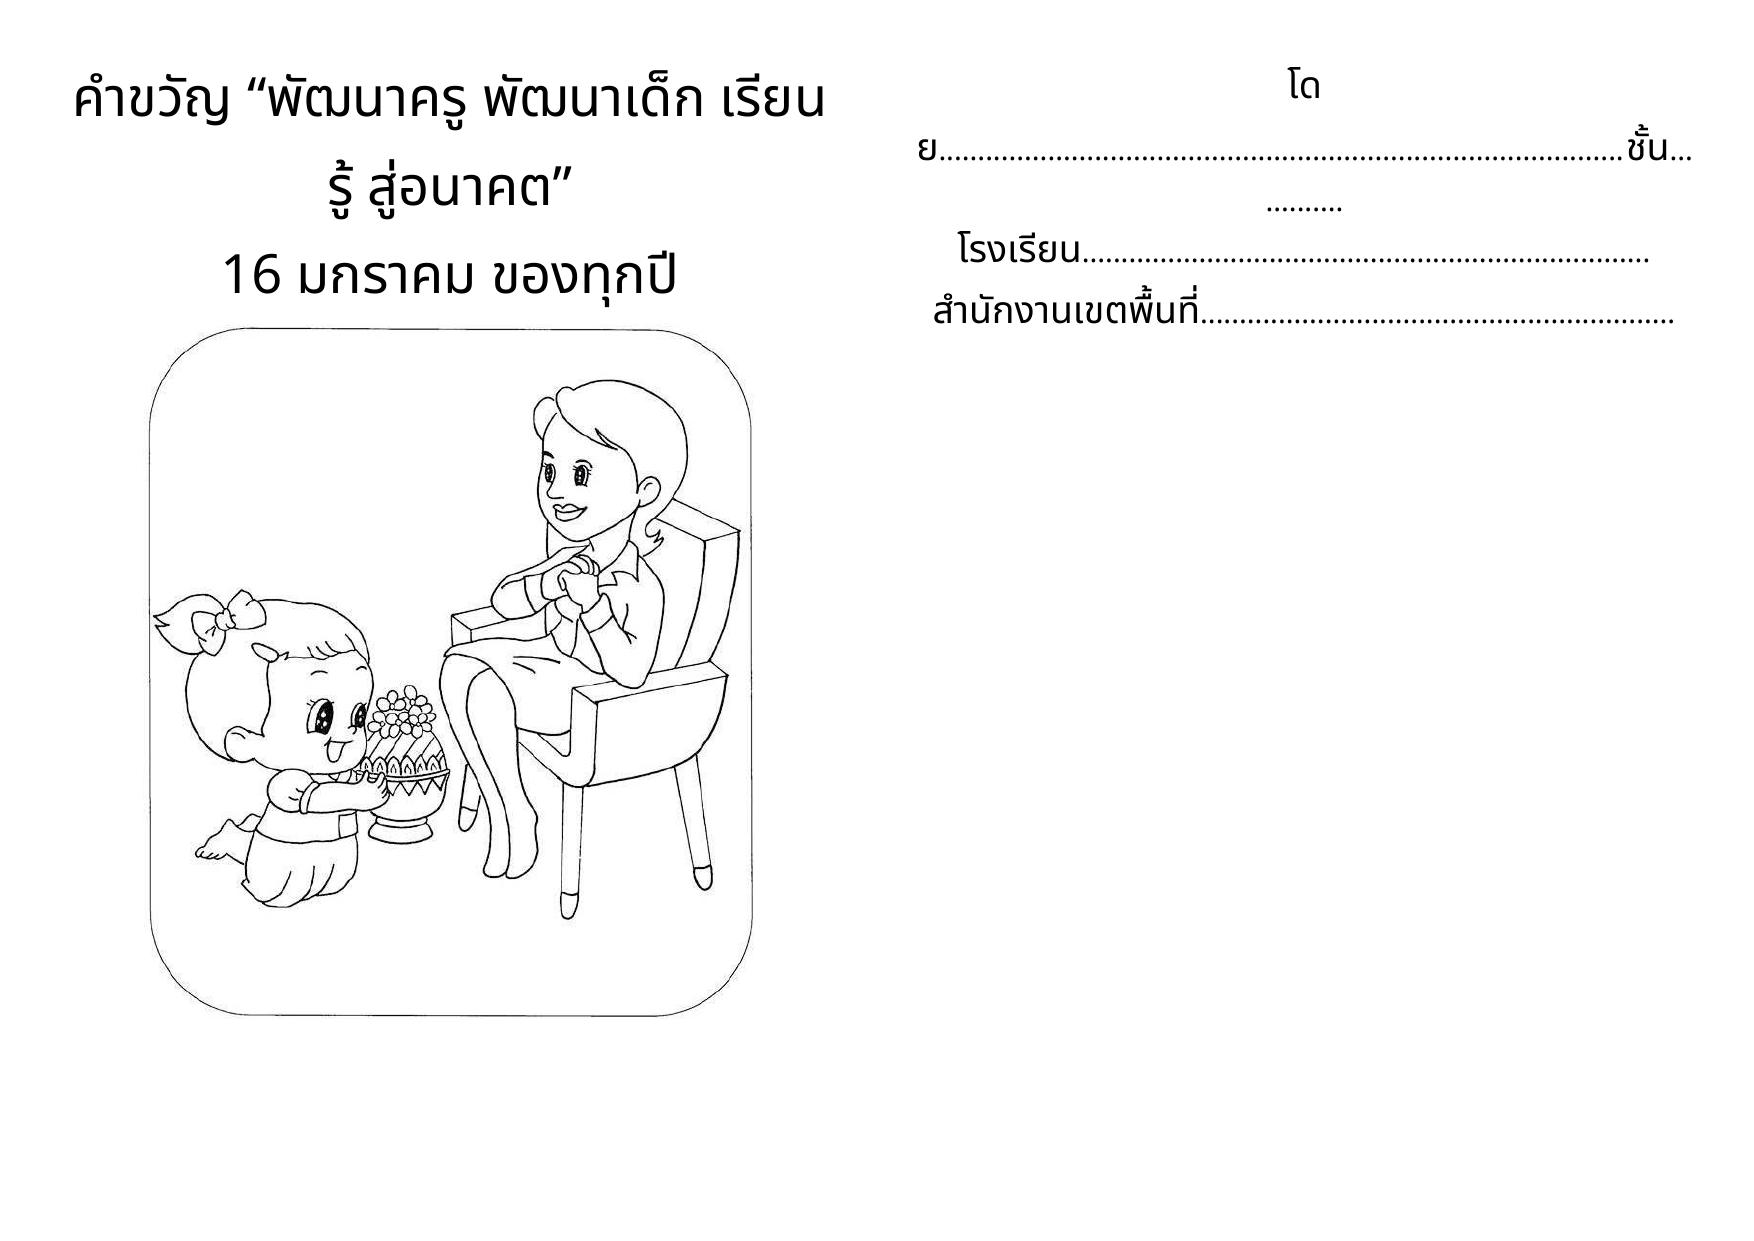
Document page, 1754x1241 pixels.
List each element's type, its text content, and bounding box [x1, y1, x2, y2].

text โรงเรียน......................................................................... [914, 223, 1695, 279]
text คำขวัญ “พัฒนาครู พัฒนาเด็ก เรียนรู้ สู่อนาคต” [59, 59, 840, 229]
text โดย........................................................................................ชั้น............. [914, 59, 1695, 220]
picture [143, 324, 757, 1019]
text 16 มกราคม ของทุกปี [59, 236, 840, 318]
text สำนักงานเขตพื้นที่............................................................. [914, 284, 1695, 341]
